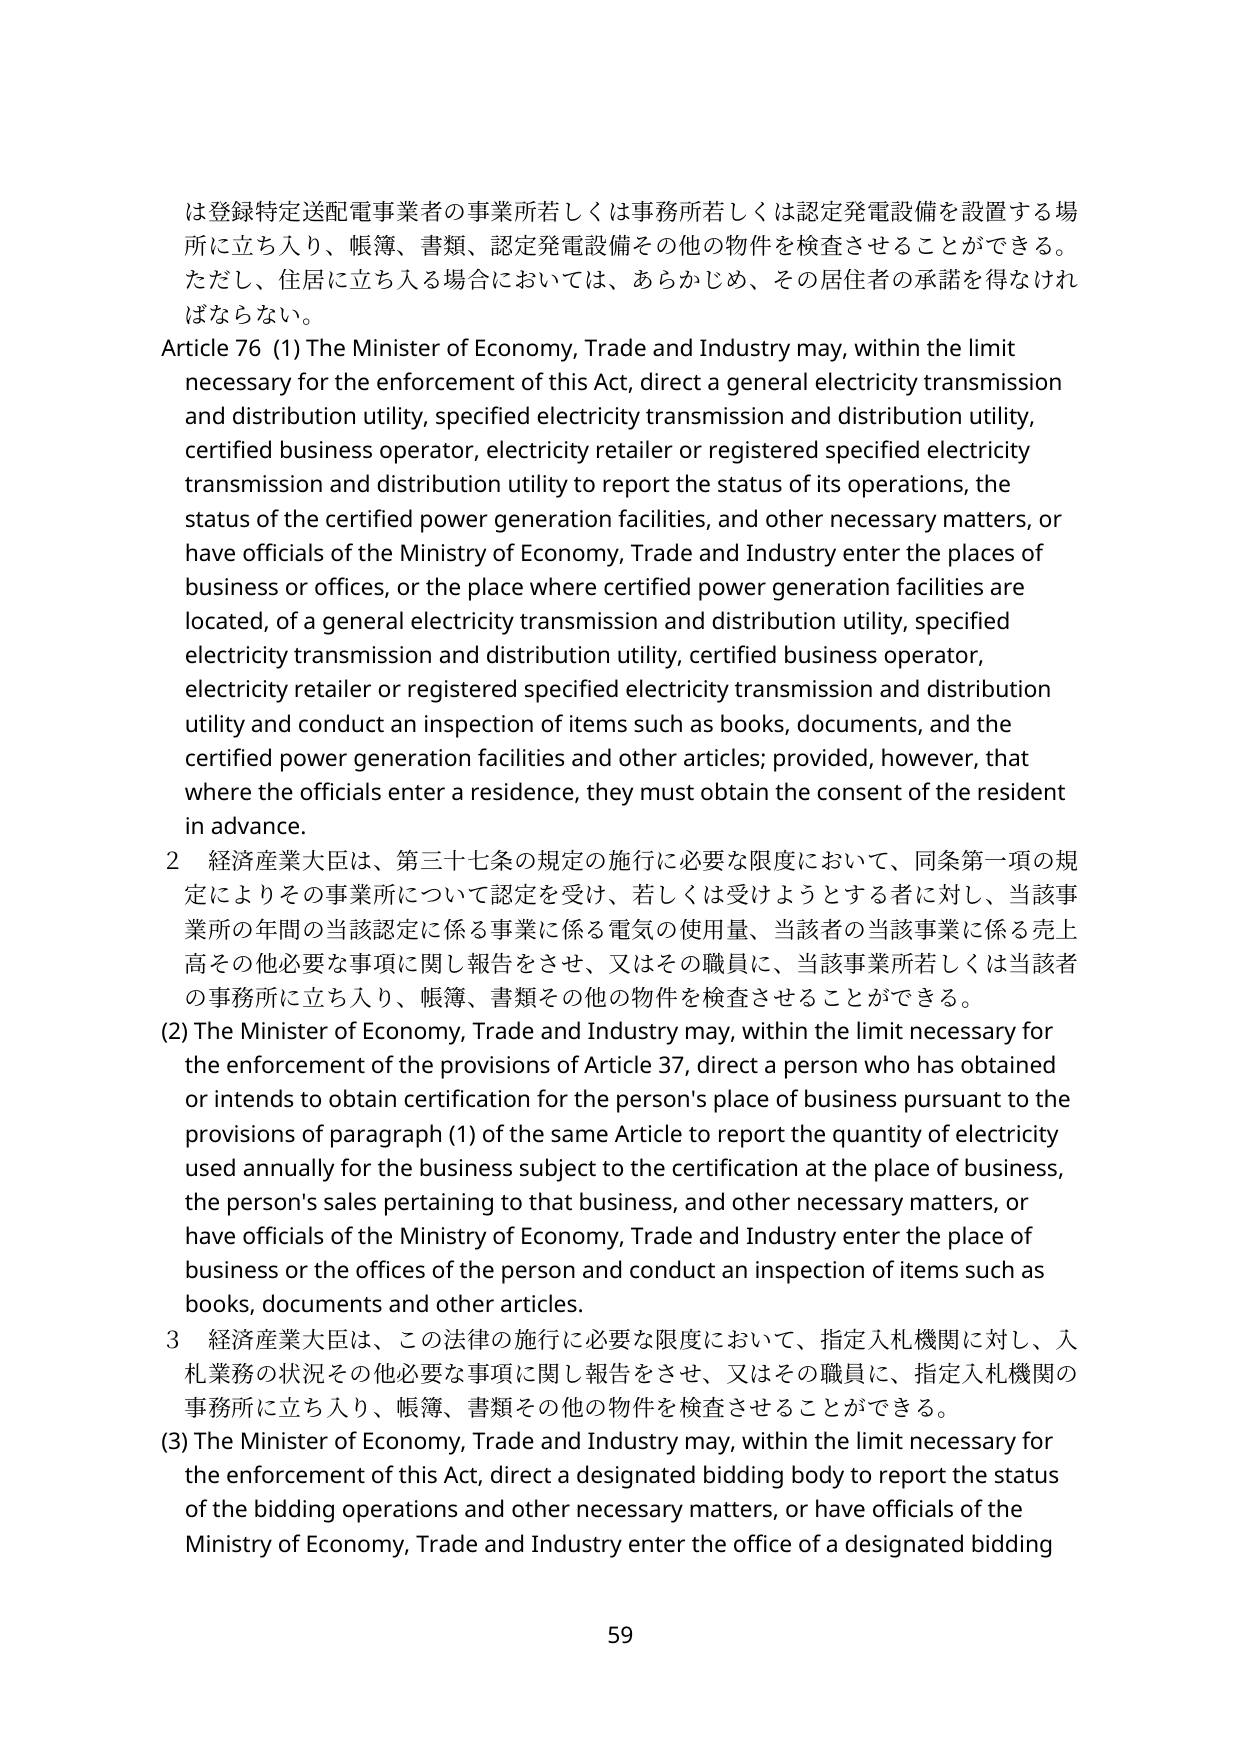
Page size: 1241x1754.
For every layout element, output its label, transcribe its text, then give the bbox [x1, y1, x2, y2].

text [161, 194, 1079, 330]
text ３ 経済産業大臣は、この法律の施行に必要な限度において、指定入札機関に対し、入札業務の状況その他必要な事項に関し報告をさせ、又はその職員に、指定入札機関の事務所に立ち入り、帳簿、書類その他の物件を検査させることができる。 [161, 1321, 1079, 1424]
text (2) The Minister of Economy, Trade and Industry may, within the limit necessary for the enforcement of the provisions of Article 37, direct a person who has obtained or intends to obtain certification for the person's place of business pursuant to the provisions of paragraph (1) of the same Article to report the quantity of electricity used annually for the business subject to the certification at the place of business, the person's sales pertaining to that business, and other necessary matters, or have officials of the Ministry of Economy, Trade and Industry enter the place of business or the offices of the person and conduct an inspection of items such as books, documents and other articles. [161, 1014, 1079, 1321]
text Article 76 (1) The Minister of Economy, Trade and Industry may, within the limit necessary for the enforcement of this Act, direct a general electricity transmission and distribution utility, specified electricity transmission and distribution utility, certified business operator, electricity retailer or registered specified electricity transmission and distribution utility to report the status of its operations, the status of the certified power generation facilities, and other necessary matters, or have officials of the Ministry of Economy, Trade and Industry enter the places of business or offices, or the place where certified power generation facilities are located, of a general electricity transmission and distribution utility, specified electricity transmission and distribution utility, certified business operator, electricity retailer or registered specified electricity transmission and distribution utility and conduct an inspection of items such as books, documents, and the certified power generation facilities and other articles; provided, however, that where the officials enter a residence, they must obtain the consent of the resident in advance. [161, 330, 1079, 843]
text ２ 経済産業大臣は、第三十七条の規定の施行に必要な限度において、同条第一項の規定によりその事業所について認定を受け、若しくは受けようとする者に対し、当該事業所の年間の当該認定に係る事業に係る電気の使用量、当該者の当該事業に係る売上高その他必要な事項に関し報告をさせ、又はその職員に、当該事業所若しくは当該者の事務所に立ち入り、帳簿、書類その他の物件を検査させることができる。 [161, 843, 1079, 1014]
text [161, 1424, 1079, 1560]
